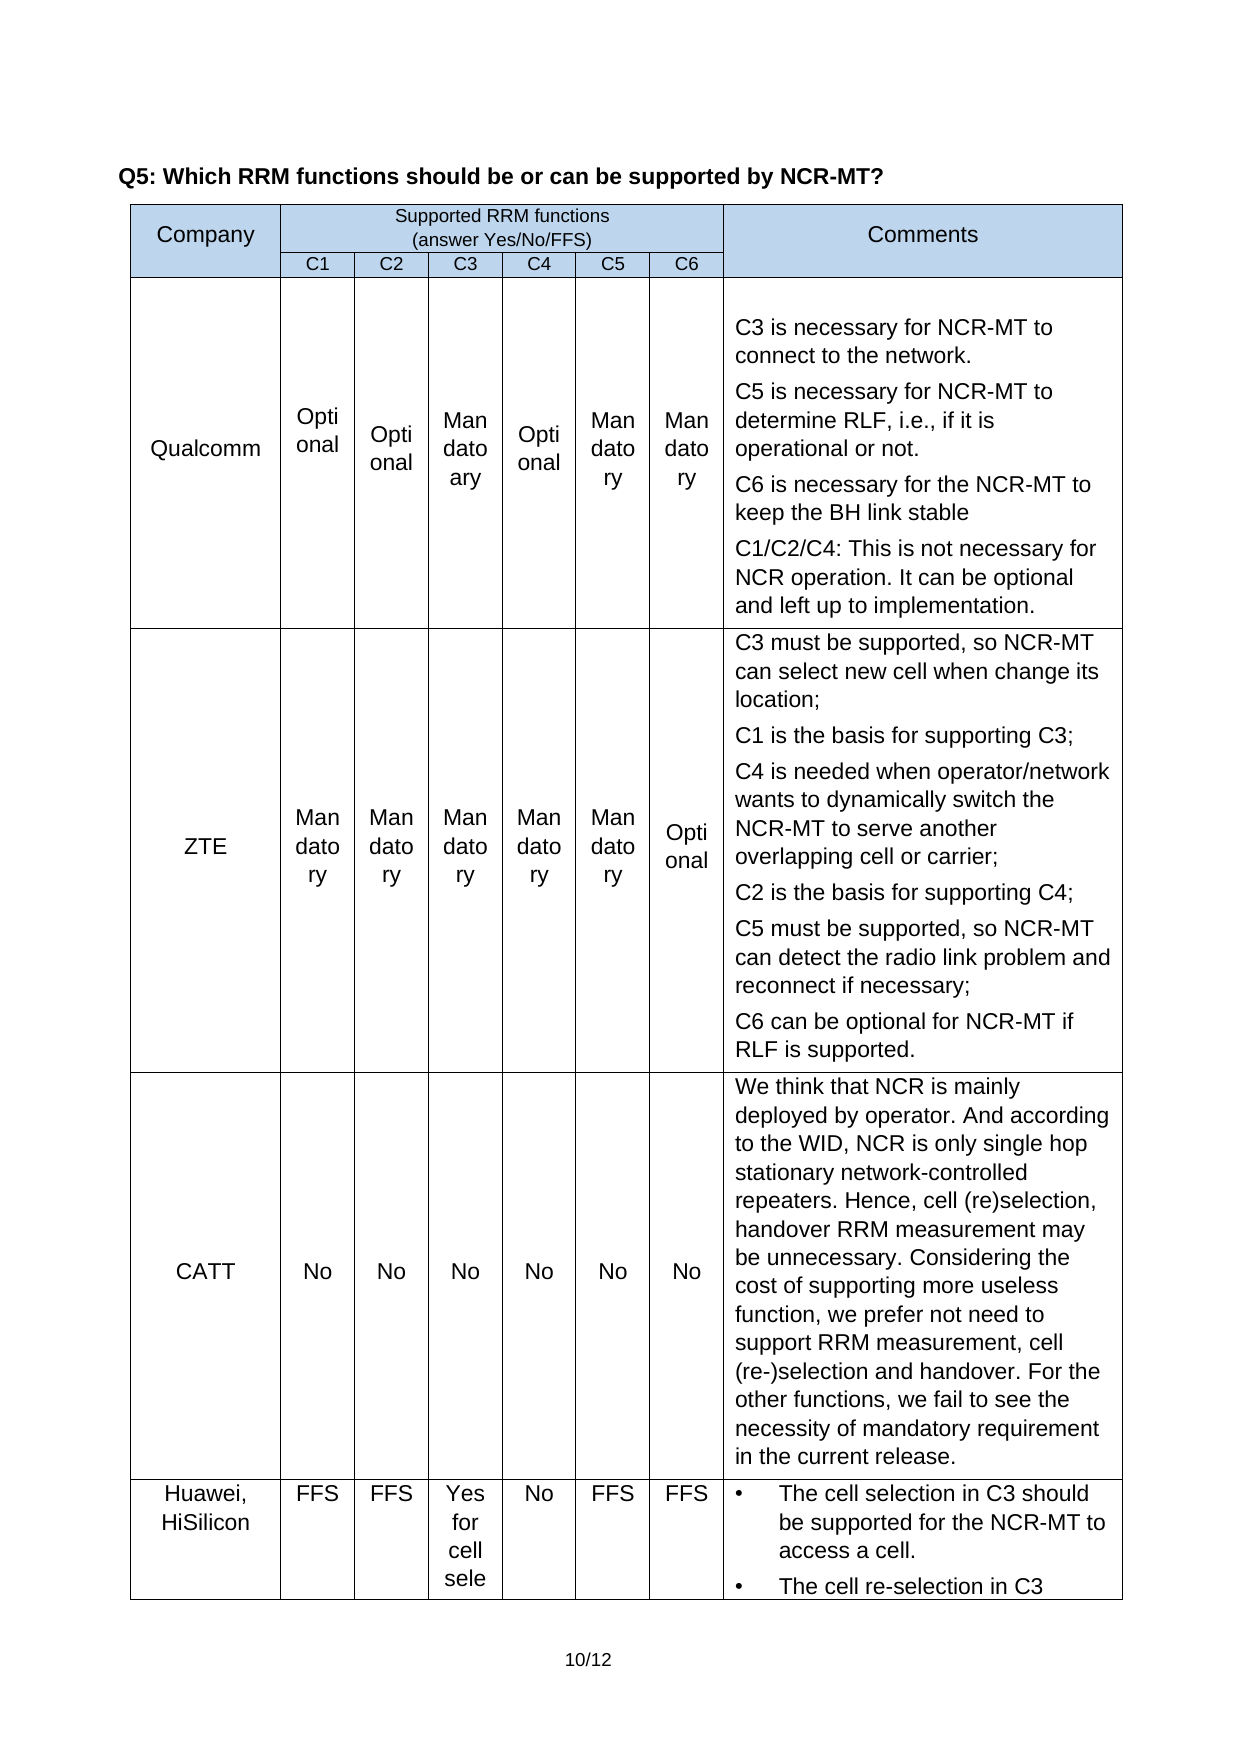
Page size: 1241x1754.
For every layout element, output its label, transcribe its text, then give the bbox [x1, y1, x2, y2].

table_cell FFS [650, 1480, 723, 1599]
table_cell Mandatory [650, 278, 723, 628]
table_cell Mandatory [429, 629, 502, 1072]
table_cell FFS [355, 1480, 428, 1599]
table_cell Mandatory [503, 629, 575, 1072]
table_cell C1 [281, 253, 354, 277]
table_header Comments [724, 205, 1122, 277]
table_cell C3 [429, 253, 502, 277]
table_cell Optional [650, 629, 723, 1072]
table_cell Optional [281, 278, 354, 628]
table_cell ZTE [131, 629, 280, 1072]
table_cell Optional [355, 278, 428, 628]
table_cell C5 [576, 253, 649, 277]
table_cell No [576, 1073, 649, 1479]
table_cell No [650, 1073, 723, 1479]
table_cell No [355, 1073, 428, 1479]
table_cell Mandatoary [429, 278, 502, 628]
table_cell No [503, 1480, 575, 1599]
table_cell FFS [576, 1480, 649, 1599]
table_cell CATT [131, 1073, 280, 1479]
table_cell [429, 1480, 502, 1599]
table_cell Mandatory [281, 629, 354, 1072]
table_cell Mandatory [576, 278, 649, 628]
table_cell C2 [355, 253, 428, 277]
table_cell C6 [650, 253, 723, 277]
table_cell No [429, 1073, 502, 1479]
table_cell Qualcomm [131, 278, 280, 628]
table_cell Mandatory [576, 629, 649, 1072]
table_cell We think that NCR is mainly deployed by operator. And according to the WID, NCR is only single hop stationary network-controlled repeaters. Hence, cell (re)selection, handover RRM measurement may be unnecessary. Considering the cost of supporting more useless function, we prefer not need to support RRM measurement, cell (re-)selection and handover. For the other functions, we fail to see the necessity of mandatory requirement in the current release. [724, 1073, 1122, 1479]
table_cell Optional [503, 278, 575, 628]
table_header Company [131, 205, 280, 277]
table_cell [724, 1480, 1122, 1599]
table_cell FFS [281, 1480, 354, 1599]
table_cell C3 must be supported, so NCR-MT can select new cell when change its location; C1 is the basis for supporting C3; C4 is needed when operator/network wants to dynamically switch the NCR-MT to serve another overlapping cell or carrier; C2 is the basis for supporting C4; C5 must be supported, so NCR-MT can detect the radio link problem and reconnect if necessary; C6 can be optional for NCR-MT if RLF is supported. [724, 629, 1122, 1072]
text Q5: Which RRM functions should be or can be supported by NCR-MT? [118, 163, 1122, 189]
table_cell Mandatory [355, 629, 428, 1072]
table_cell No [503, 1073, 575, 1479]
table_cell Huawei, HiSilicon [131, 1480, 280, 1599]
table_cell No [281, 1073, 354, 1479]
table_cell C4 [503, 253, 575, 277]
table_header Supported RRM functions (answer Yes/No/FFS) [281, 205, 723, 252]
table_cell C3 is necessary for NCR-MT to connect to the network. C5 is necessary for NCR-MT to determine RLF, i.e., if it is operational or not. C6 is necessary for the NCR-MT to keep the BH link stable C1/C2/C4: This is not necessary for NCR operation. It can be optional and left up to implementation. [724, 278, 1122, 628]
